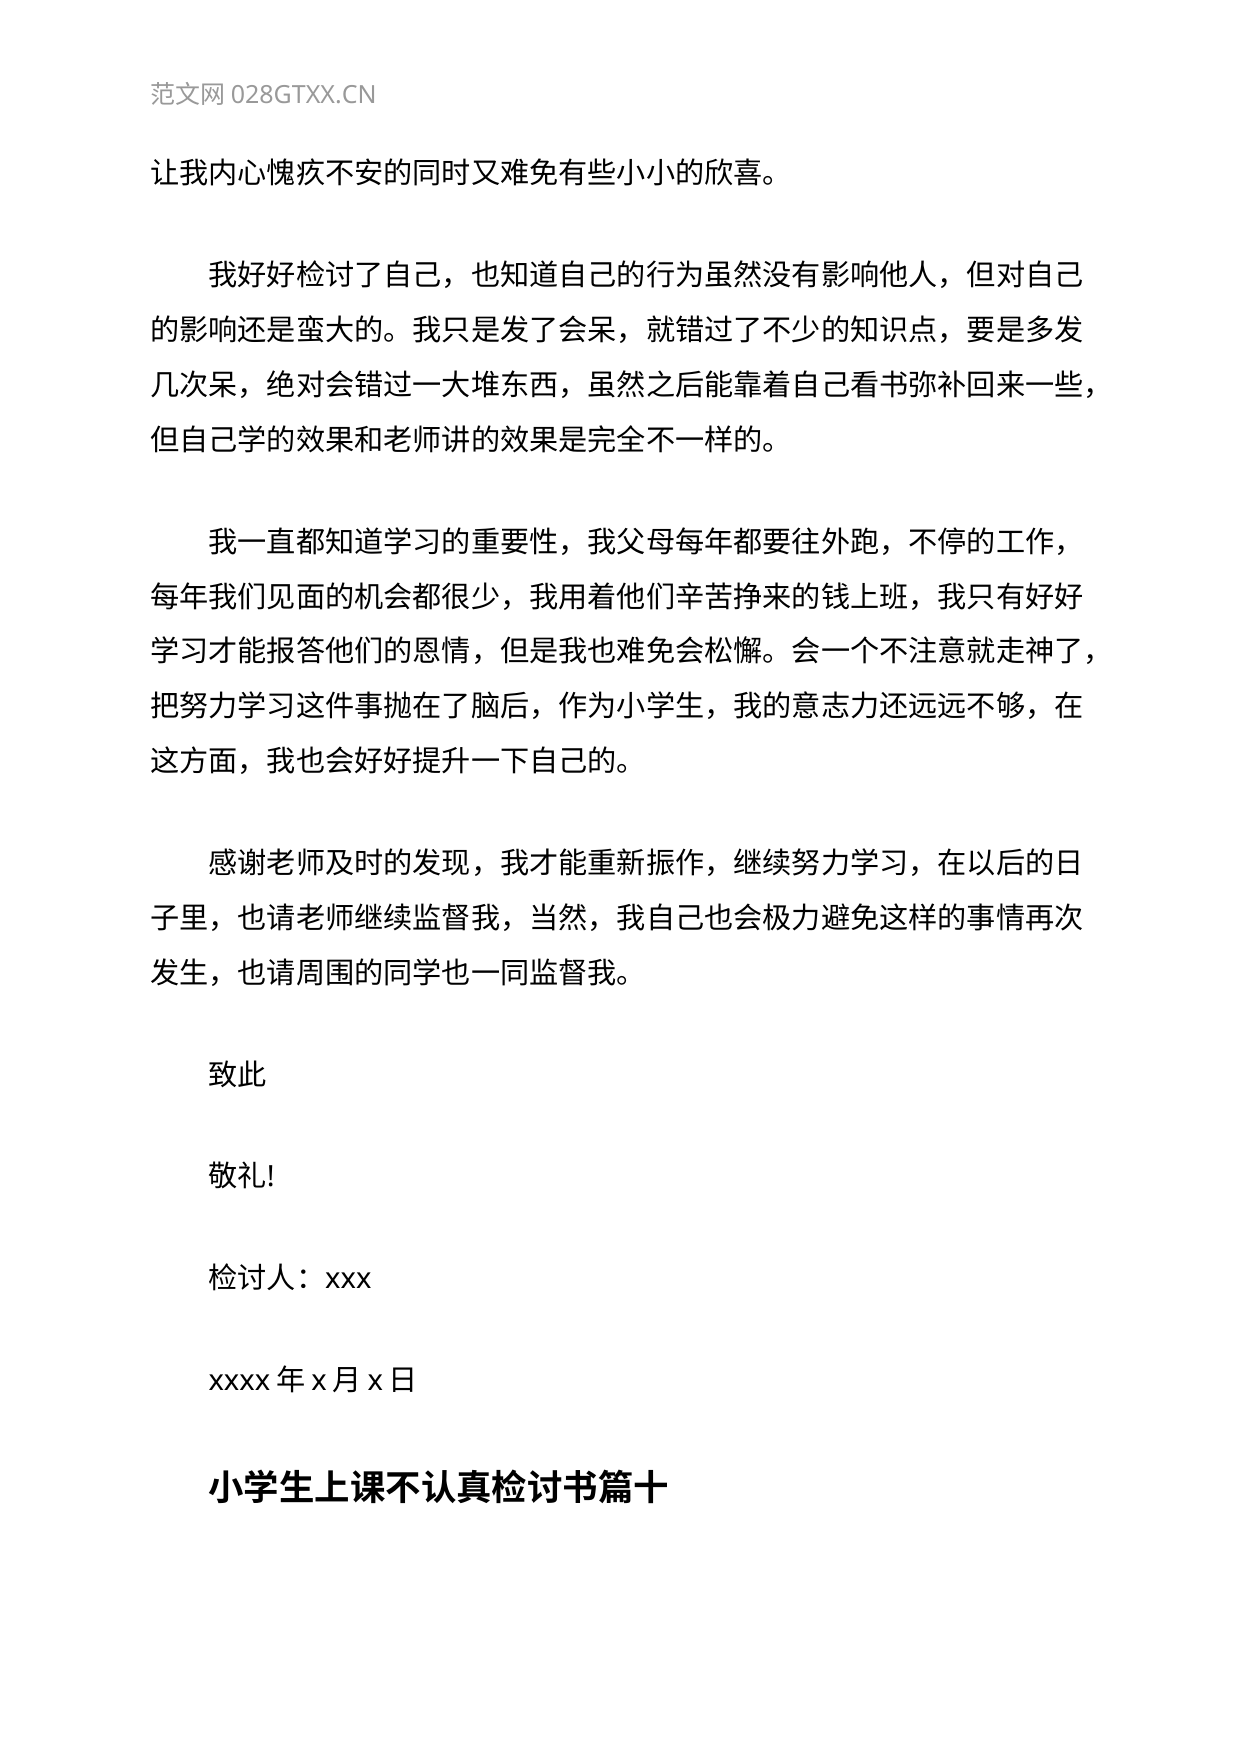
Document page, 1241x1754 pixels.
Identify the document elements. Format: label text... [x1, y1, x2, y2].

text 敬礼! [150, 1153, 1090, 1195]
text 感谢老师及时的发现，我才能重新振作，继续努力学习，在以后的日子里，也请老师继续监督我，当然，我自己也会极力避免这样的事情再次发生，也请周围的同学也一同监督我。 [150, 839, 1090, 992]
text 致此 [150, 1051, 1090, 1093]
text xxxx年x月x日 [150, 1357, 1090, 1399]
text 小学生上课不认真检讨书篇十 [150, 1459, 1090, 1510]
text 我好好检讨了自己，也知道自己的行为虽然没有影响他人，但对自己的影响还是蛮大的。我只是发了会呆，就错过了不少的知识点，要是多发几次呆，绝对会错过一大堆东西，虽然之后能靠着自己看书弥补回来一些，但自己学的效果和老师讲的效果是完全不一样的。 [150, 252, 1090, 459]
text 我一直都知道学习的重要性，我父母每年都要往外跑，不停的工作，每年我们见面的机会都很少，我用着他们辛苦挣来的钱上班，我只有好好学习才能报答他们的恩情，但是我也难免会松懈。会一个不注意就走神了，把努力学习这件事抛在了脑后，作为小学生，我的意志力还远远不够，在这方面，我也会好好提升一下自己的。 [150, 518, 1090, 780]
text 检讨人：xxx [150, 1255, 1090, 1297]
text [150, 150, 1090, 192]
